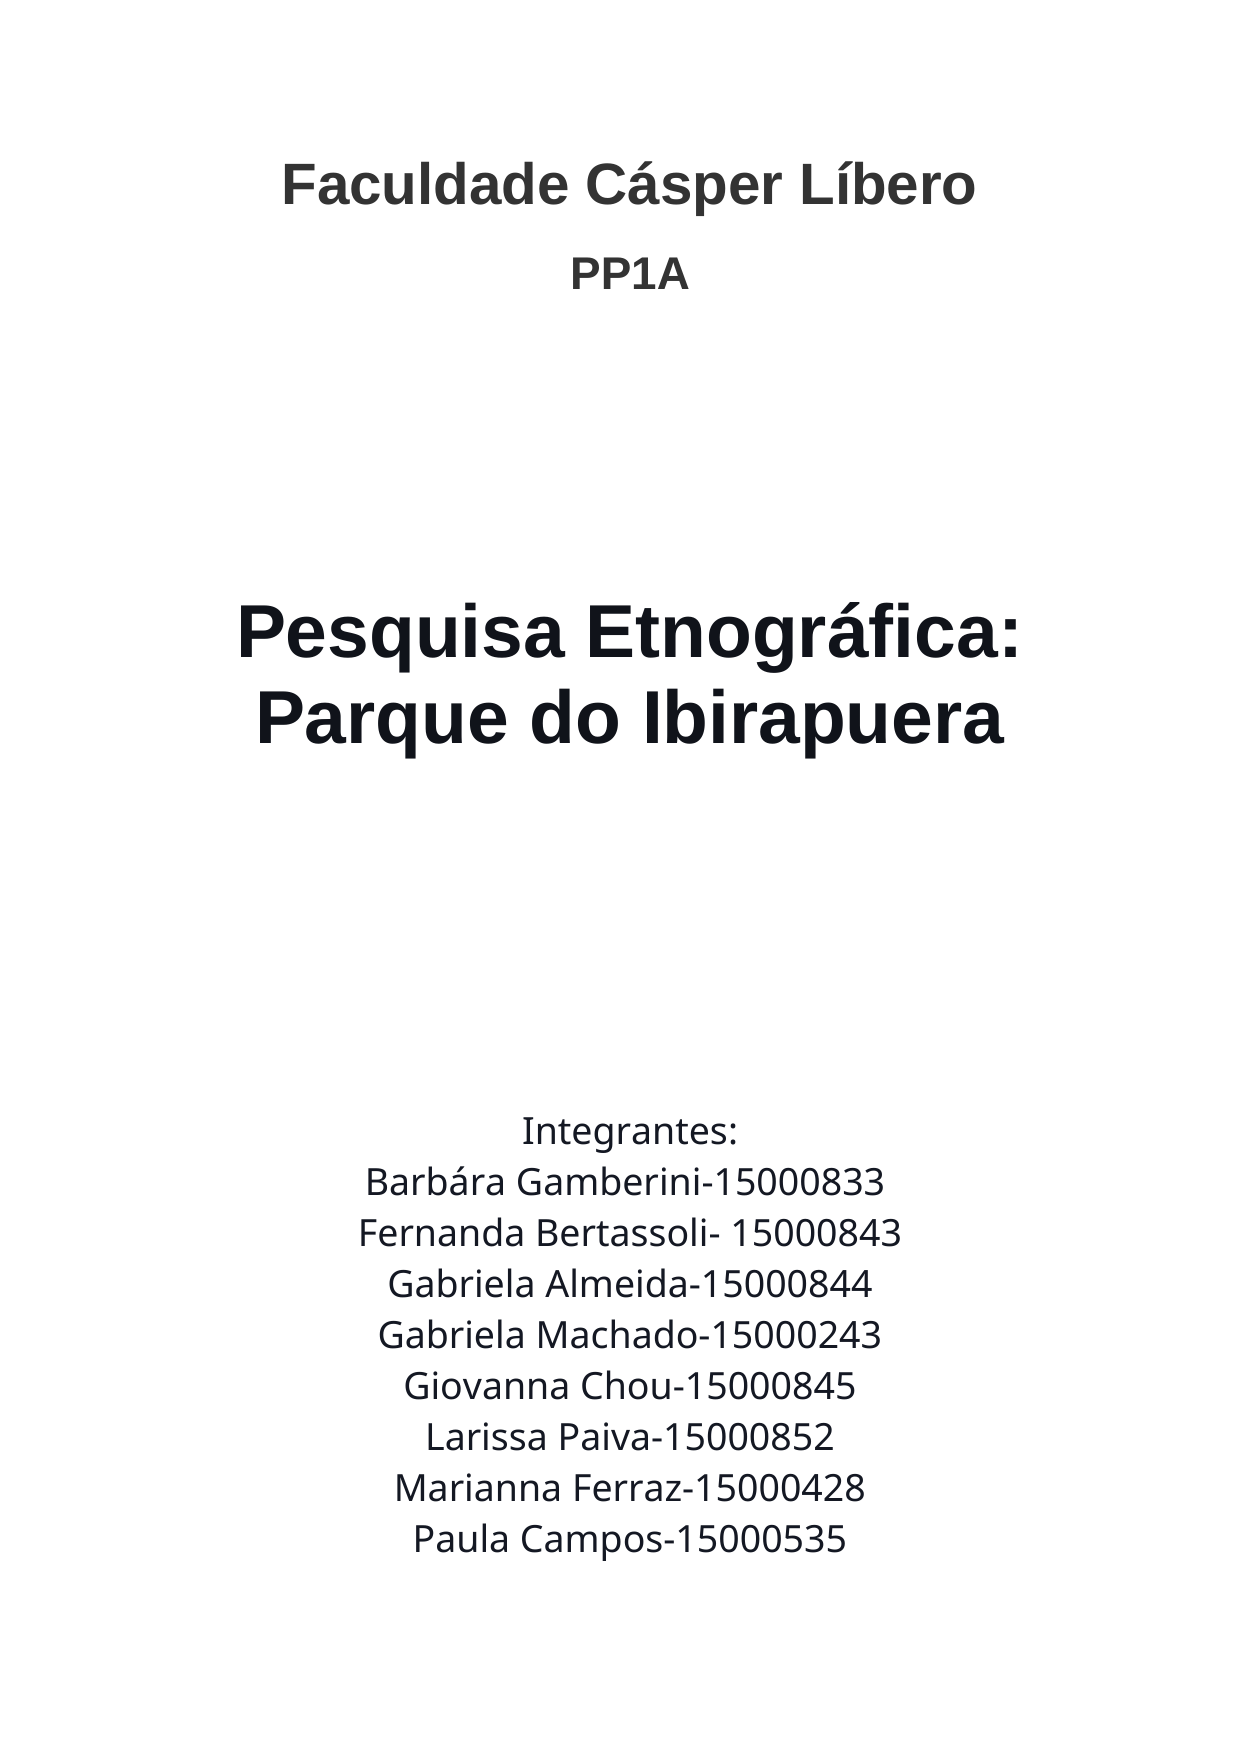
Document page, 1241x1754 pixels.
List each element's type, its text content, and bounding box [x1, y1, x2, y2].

text Faculdade Cásper Líbero [207, 150, 1053, 217]
text Parque do Ibirapuera [207, 673, 1053, 759]
text PP1A [207, 246, 1053, 299]
text Pesquisa Etnográfica: [207, 587, 1053, 673]
